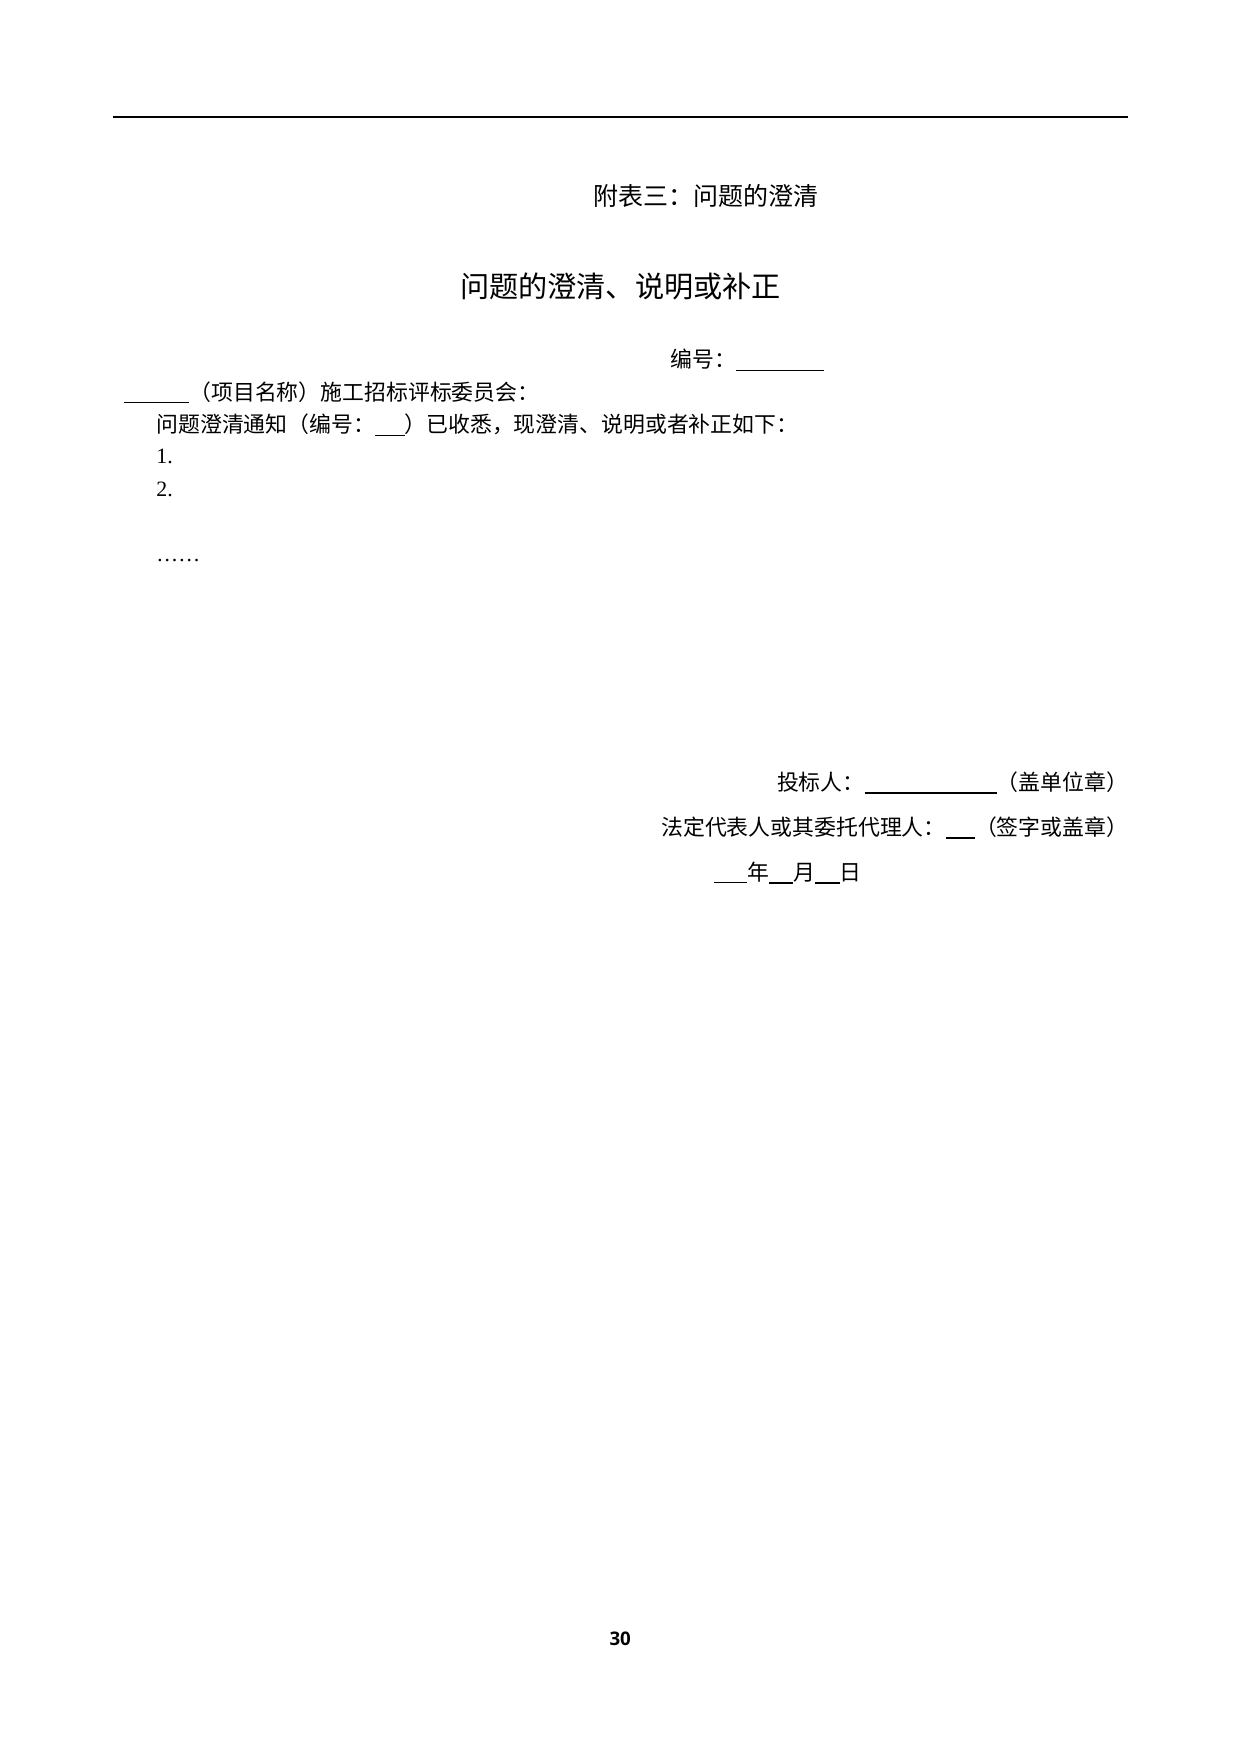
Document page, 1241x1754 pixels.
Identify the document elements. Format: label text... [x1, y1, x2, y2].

text 年 月 日 [112, 854, 1128, 887]
text 问题的澄清、说明或补正 [112, 252, 1128, 317]
text （项目名称）施工招标评标委员会： [112, 374, 1128, 407]
text 投标人： （盖单位章） [112, 764, 1128, 797]
text 年 月 附表三：问题的澄清 [112, 162, 1128, 227]
text 编号： [112, 342, 1128, 374]
text …… [112, 537, 1128, 569]
text 问题澄清通知（编号： ）已收悉，现澄清、说明或者补正如下： [112, 407, 1128, 439]
text 法定代表人或其委托代理人： （签字或盖章） [112, 809, 1128, 842]
text 2. [112, 472, 1128, 504]
text 1. [112, 439, 1128, 472]
